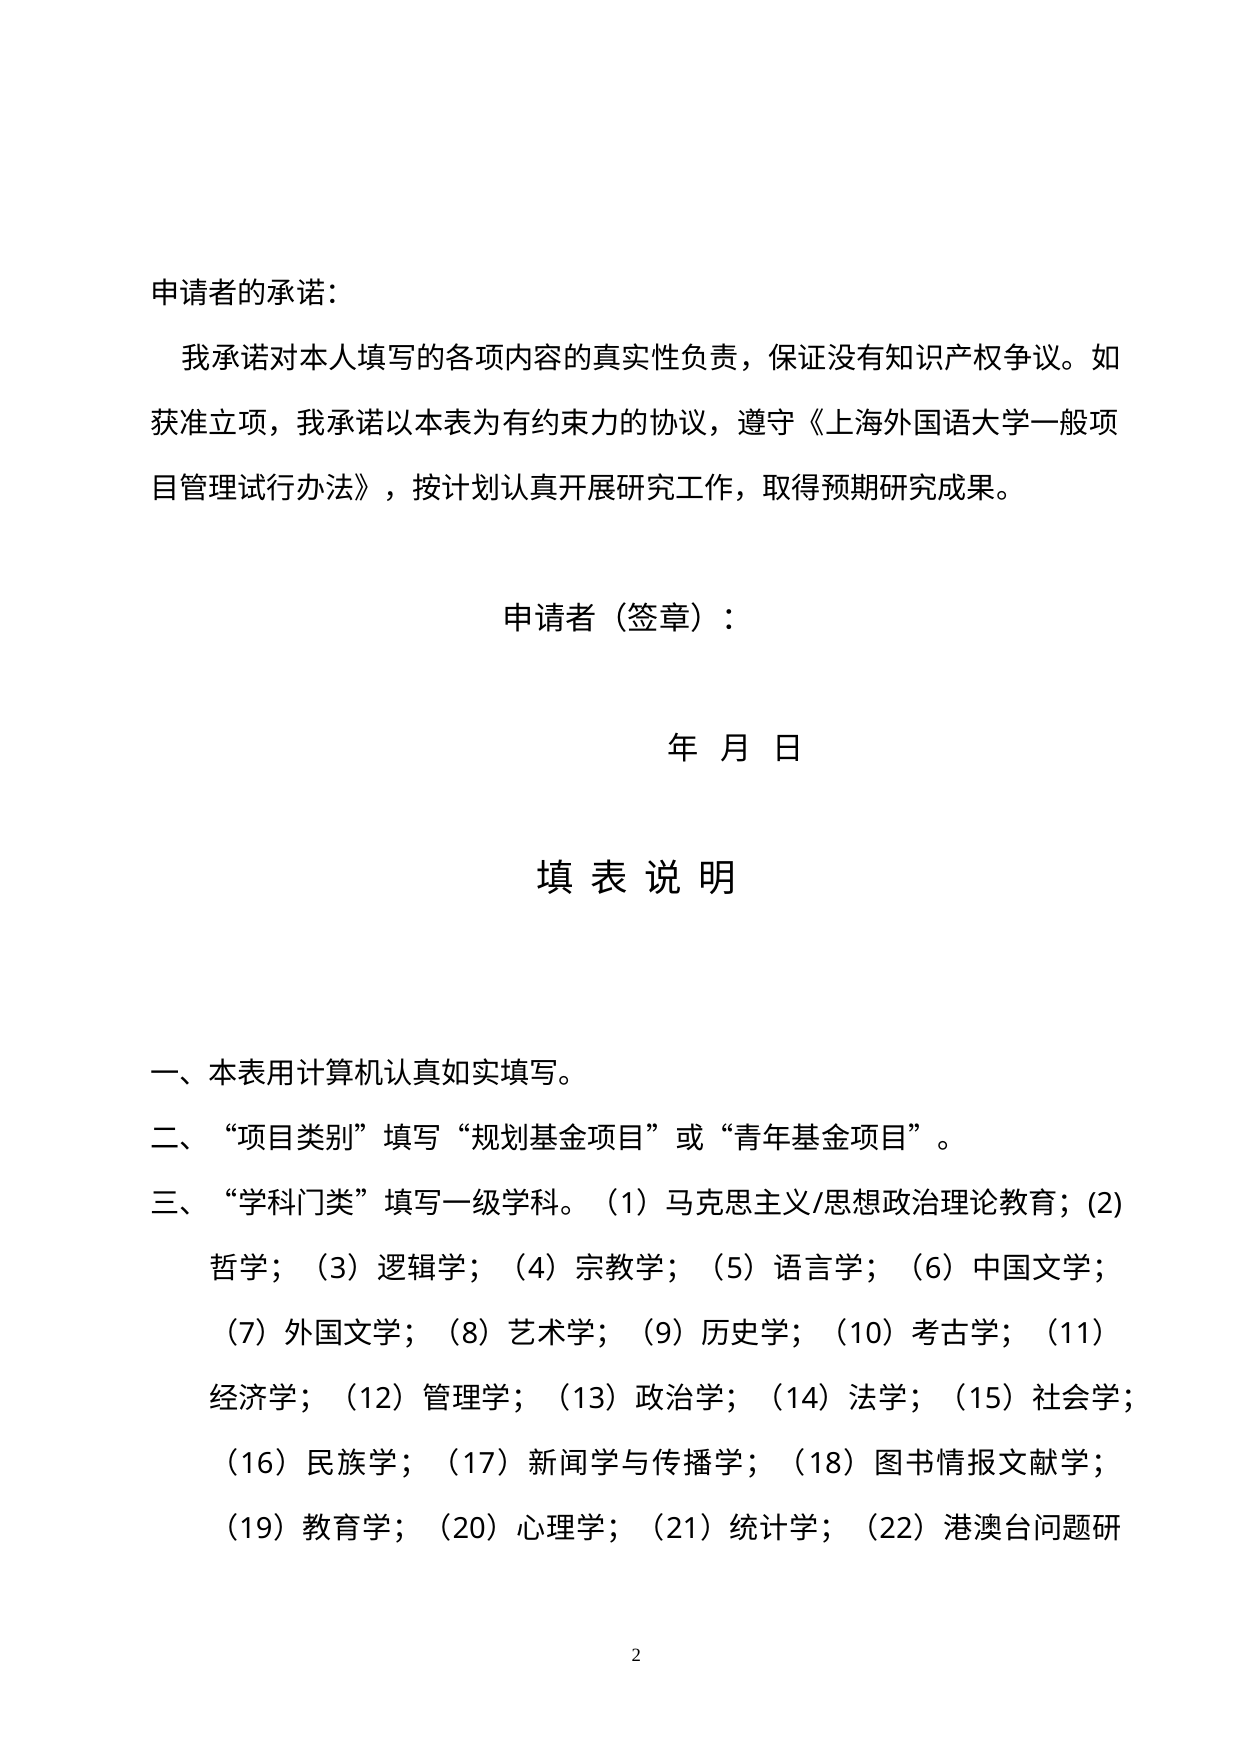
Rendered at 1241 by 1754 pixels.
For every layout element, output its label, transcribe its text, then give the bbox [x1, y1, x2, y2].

text 申请者（签章）： [150, 583, 934, 648]
text 年 月 日 [150, 713, 1028, 778]
text 填 表 说 明 [150, 843, 1122, 908]
text 我承诺对本人填写的各项内容的真实性负责，保证没有知识产权争议。如获准立项，我承诺以本表为有约束力的协议，遵守《上海外国语大学一般项目管理试行办法》，按计划认真开展研究工作，取得预期研究成果。 [150, 323, 1122, 518]
text 一、本表用计算机认真如实填写。 [150, 1038, 1122, 1103]
text 申请者的承诺： [150, 258, 1122, 323]
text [150, 1168, 1122, 1558]
text 二、“项目类别”填写“规划基金项目”或“青年基金项目”。 [150, 1103, 1122, 1168]
